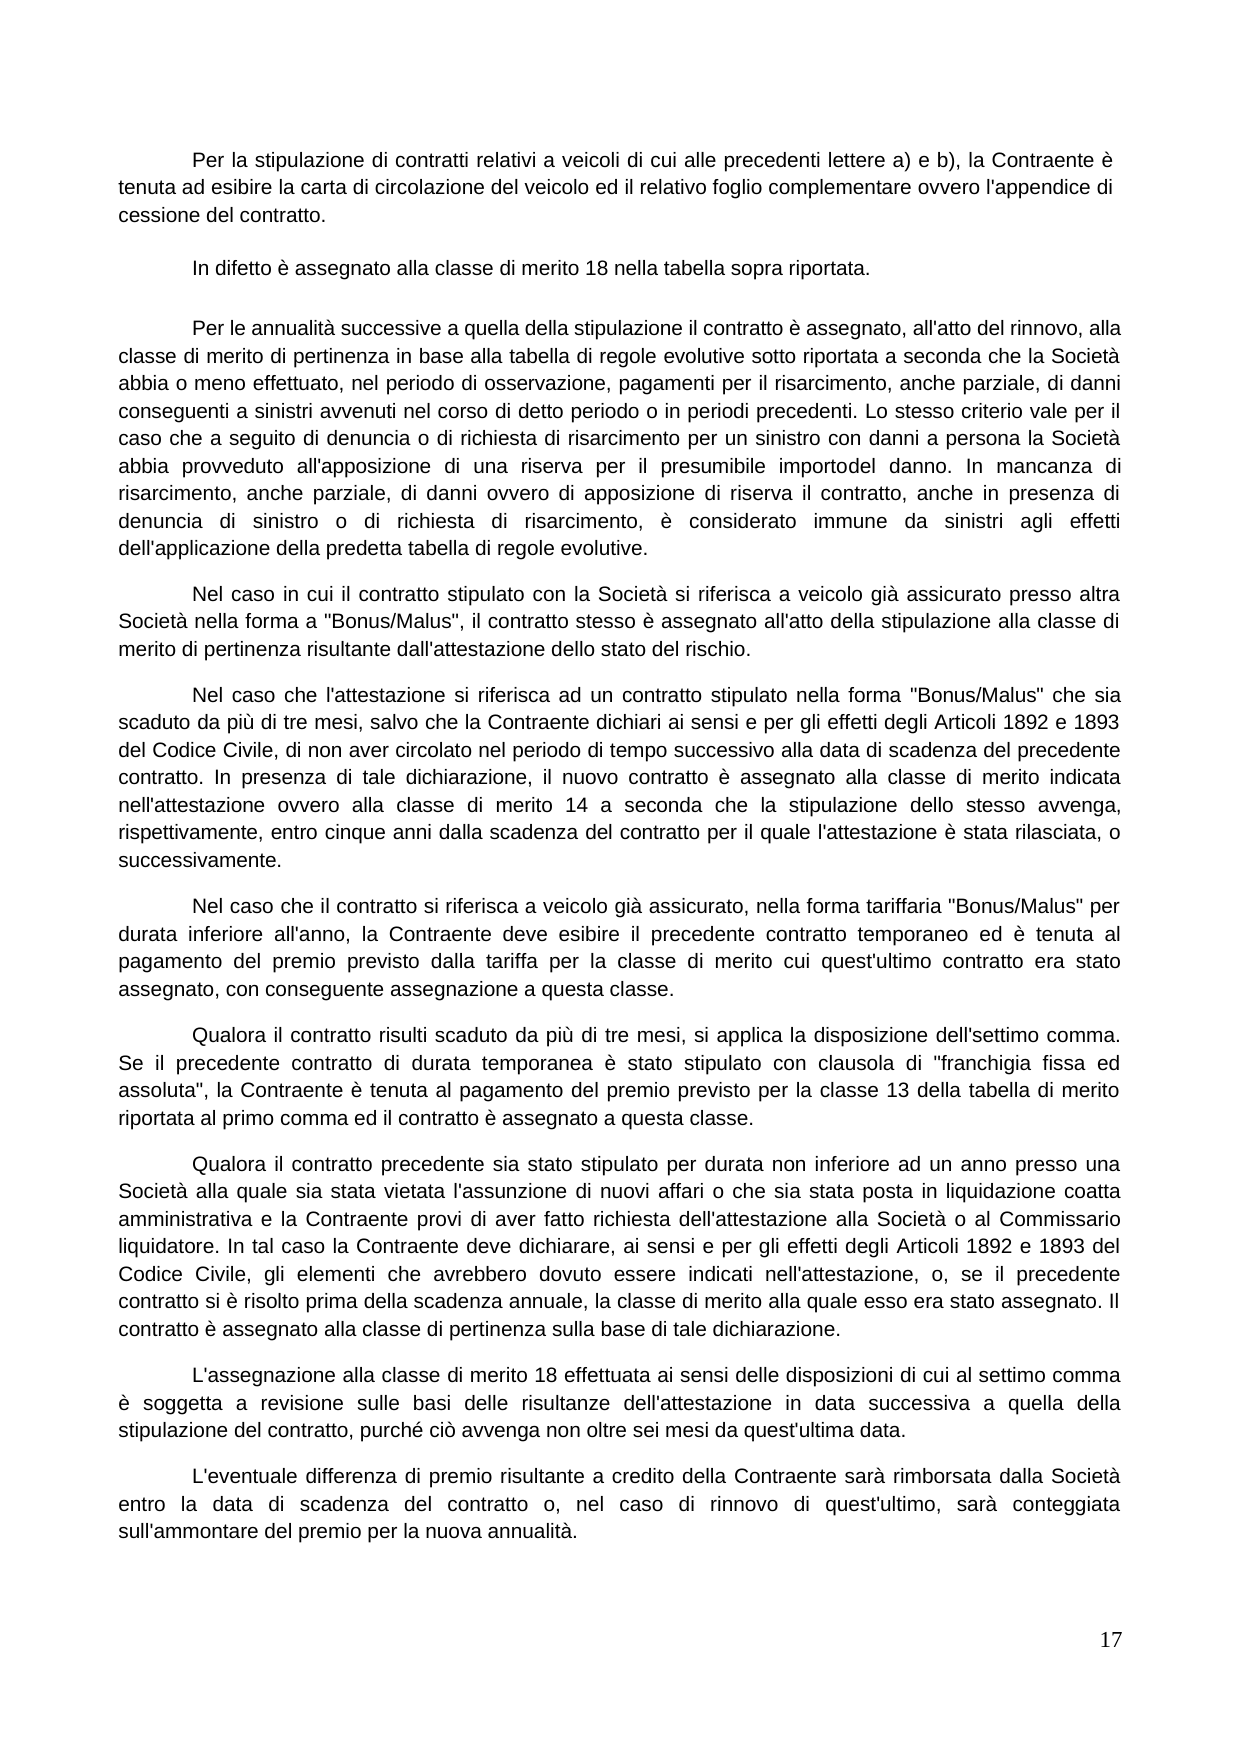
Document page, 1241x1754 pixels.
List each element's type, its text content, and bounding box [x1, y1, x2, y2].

text Nel caso in cui il contratto stipulato con la Società si riferisca a veicolo già assicurato presso altra Società nella forma a "Bonus/Malus", il contratto stesso è assegnato all'atto della stipulazione alla classe di merito di pertinenza risultante dall'attestazione dello stato del rischio. [118, 582, 1122, 661]
text Nel caso che l'attestazione si riferisca ad un contratto stipulato nella forma "Bonus/Malus" che sia scaduto da più di tre mesi, salvo che la Contraente dichiari ai sensi e per gli effetti degli Articoli 1892 e 1893 del Codice Civile, di non aver circolato nel periodo di tempo successivo alla data di scadenza del precedente contratto. In presenza di tale dichiarazione, il nuovo contratto è assegnato alla classe di merito indicata nell'attestazione ovvero alla classe di merito 14 a seconda che la stipulazione dello stesso avvenga, rispettivamente, entro cinque anni dalla scadenza del contratto per il quale l'attestazione è stata rilasciata, o successivamente. [118, 682, 1122, 871]
text In difetto è assegnato alla classe di merito 18 nella tabella sopra riportata. [118, 256, 1122, 280]
text L'eventuale differenza di premio risultante a credito della Contraente sarà rimborsata dalla Società entro la data di scadenza del contratto o, nel caso di rinnovo di quest'ultimo, sarà conteggiata sull'ammontare del premio per la nuova annualità. [118, 1464, 1122, 1543]
text Per le annualità successive a quella della stipulazione il contratto è assegnato, all'atto del rinnovo, alla classe di merito di pertinenza in base alla tabella di regole evolutive sotto riportata a seconda che la Società abbia o meno effettuato, nel periodo di osservazione, pagamenti per il risarcimento, anche parziale, di danni conseguenti a sinistri avvenuti nel corso di detto periodo o in periodi precedenti. Lo stesso criterio vale per il caso che a seguito di denuncia o di richiesta di risarcimento per un sinistro con danni a persona la Società abbia provveduto all'apposizione di una riserva per il presumibile importodel danno. In mancanza di risarcimento, anche parziale, di danni ovvero di apposizione di riserva il contratto, anche in presenza di denuncia di sinistro o di richiesta di risarcimento, è considerato immune da sinistri agli effetti dell'applicazione della predetta tabella di regole evolutive. [118, 316, 1122, 560]
text Per la stipulazione di contratti relativi a veicoli di cui alle precedenti lettere a) e b), la Contraente è tenuta ad esibire la carta di circolazione del veicolo ed il relativo foglio complementare ovvero l'appendice di cessione del contratto. [118, 148, 1114, 227]
text Nel caso che il contratto si riferisca a veicolo già assicurato, nella forma tariffaria "Bonus/Malus" per durata inferiore all'anno, la Contraente deve esibire il precedente contratto temporaneo ed è tenuta al pagamento del premio previsto dalla tariffa per la classe di merito cui quest'ultimo contratto era stato assegnato, con conseguente assegnazione a questa classe. [118, 894, 1122, 1001]
text Qualora il contratto risulti scaduto da più di tre mesi, si applica la disposizione dell'settimo comma. Se il precedente contratto di durata temporanea è stato stipulato con clausola di "franchigia fissa ed assoluta", la Contraente è tenuta al pagamento del premio previsto per la classe 13 della tabella di merito riportata al primo comma ed il contratto è assegnato a questa classe. [118, 1023, 1122, 1129]
text Qualora il contratto precedente sia stato stipulato per durata non inferiore ad un anno presso una Società alla quale sia stata vietata l'assunzione di nuovi affari o che sia stata posta in liquidazione coatta amministrativa e la Contraente provi di aver fatto richiesta dell'attestazione alla Società o al Commissario liquidatore. In tal caso la Contraente deve dichiarare, ai sensi e per gli effetti degli Articoli 1892 e 1893 del Codice Civile, gli elementi che avrebbero dovuto essere indicati nell'attestazione, o, se il precedente contratto si è risolto prima della scadenza annuale, la classe di merito alla quale esso era stato assegnato. Il contratto è assegnato alla classe di pertinenza sulla base di tale dichiarazione. [118, 1152, 1122, 1341]
text L'assegnazione alla classe di merito 18 effettuata ai sensi delle disposizioni di cui al settimo comma è soggetta a revisione sulle basi delle risultanze dell'attestazione in data successiva a quella della stipulazione del contratto, purché ciò avvenga non oltre sei mesi da quest'ultima data. [118, 1363, 1122, 1442]
